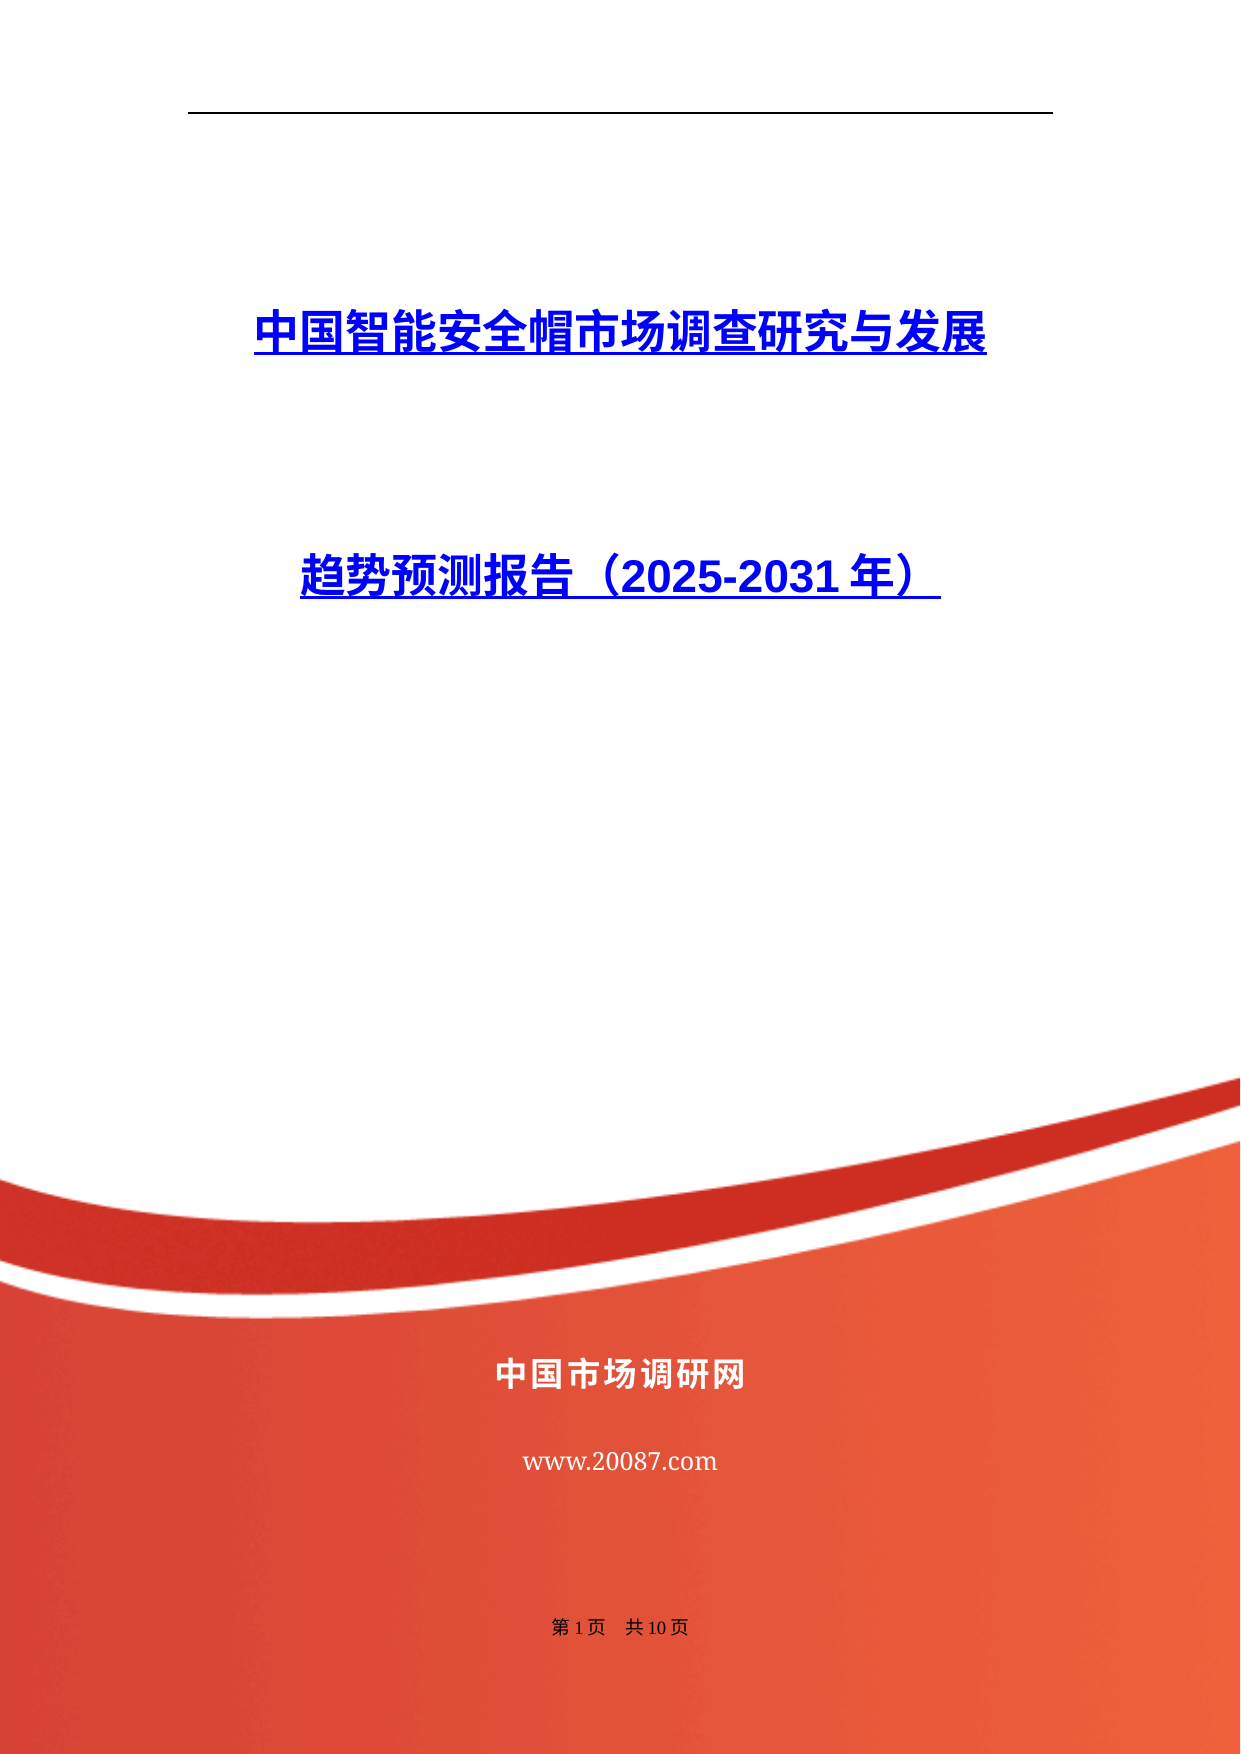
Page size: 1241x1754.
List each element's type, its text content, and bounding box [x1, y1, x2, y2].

text www.20087.com [187, 1428, 1053, 1493]
picture [0, 1006, 1241, 1754]
table_header 中国智能安全帽市场调查研究与发展趋势预测报告（2025-2031年） [188, 207, 1053, 773]
subtitle 中国市场调研网 [187, 1339, 1053, 1404]
